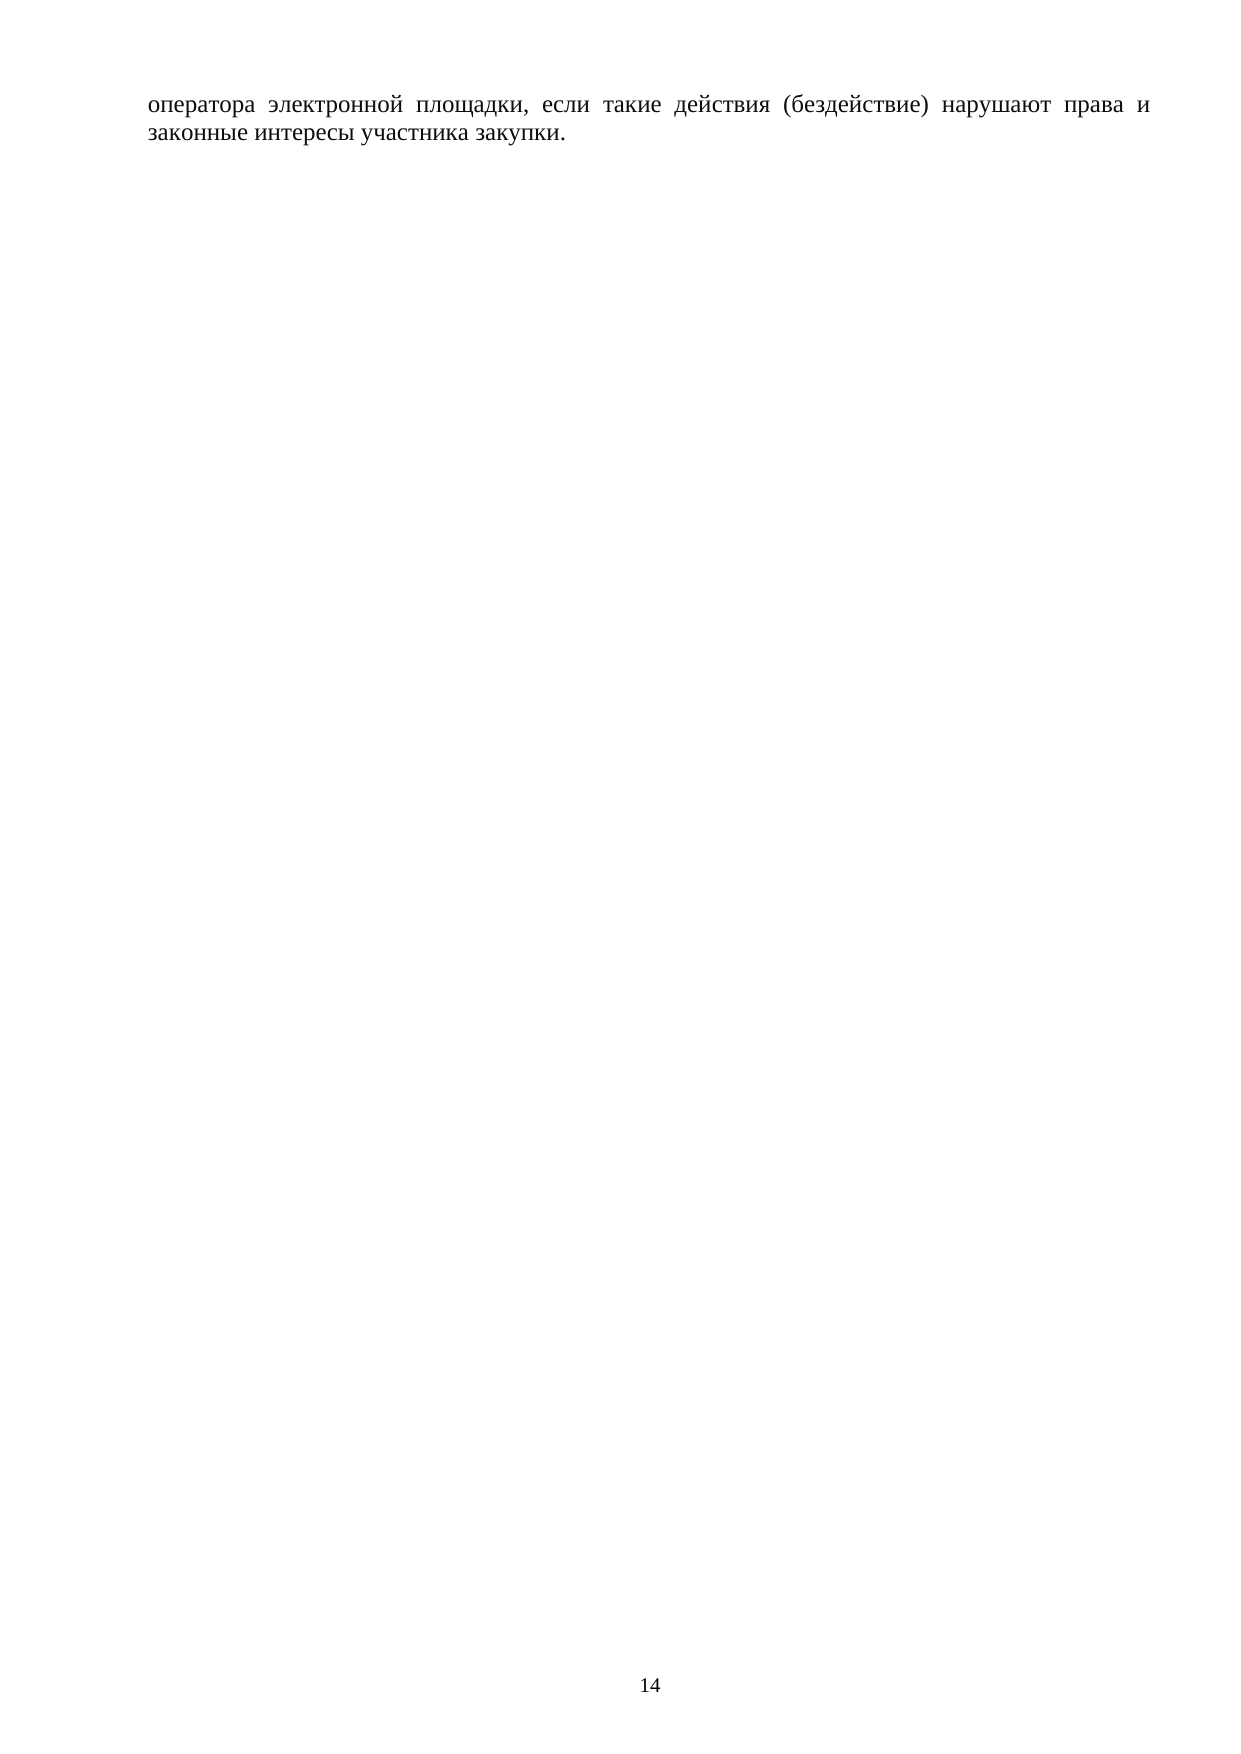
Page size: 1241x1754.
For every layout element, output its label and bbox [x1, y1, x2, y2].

text [148, 89, 1152, 146]
